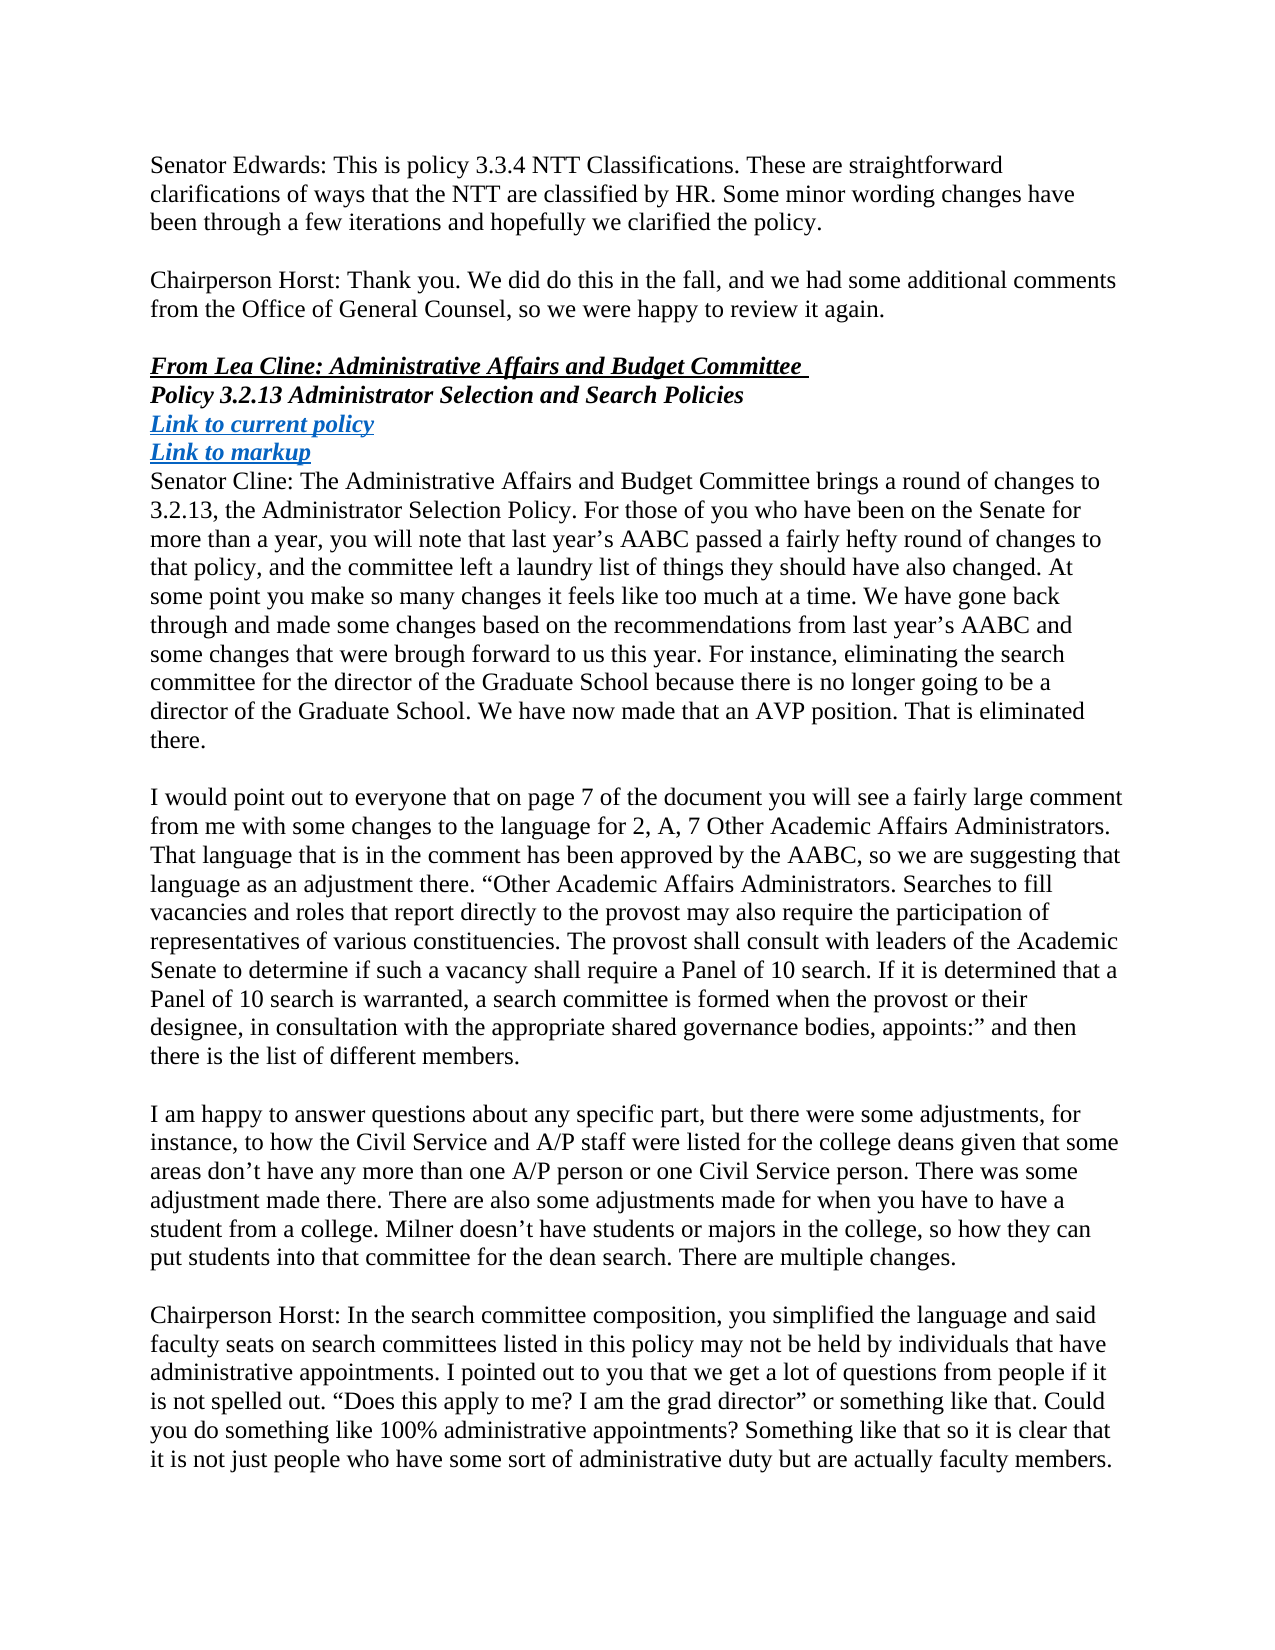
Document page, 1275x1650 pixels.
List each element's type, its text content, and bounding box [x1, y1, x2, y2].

text Policy 3.2.13 Administrator Selection and Search Policies [150, 380, 1125, 409]
text Link to current policy [150, 409, 1125, 437]
text Senator Edwards: This is policy 3.3.4 NTT Classifications. These are straightforward clarifications of ways that the NTT are classified by HR. Some minor wording changes have been through a few iterations and hopefully we clarified the policy. [150, 150, 1125, 236]
text Chairperson Horst: Thank you. We did do this in the fall, and we had some additional comments from the Office of General Counsel, so we were happy to review it again. [150, 265, 1125, 322]
text Link to markup [150, 437, 1125, 466]
text Senator Cline: The Administrative Affairs and Budget Committee brings a round of changes to 3.2.13, the Administrator Selection Policy. For those of you who have been on the Senate for more than a year, you will note that last year’s AABC passed a fairly hefty round of changes to that policy, and the committee left a laundry list of things they should have also changed. At some point you make so many changes it feels like too much at a time. We have gone back through and made some changes based on the recommendations from last year’s AABC and some changes that were brough forward to us this year. For instance, eliminating the search committee for the director of the Graduate School because there is no longer going to be a director of the Graduate School. We have now made that an AVP position. That is eliminated there. [150, 466, 1125, 754]
text From Lea Cline: Administrative Affairs and Budget Committee [150, 351, 1125, 380]
text Chairperson Horst: In the search committee composition, you simplified the language and said faculty seats on search committees listed in this policy may not be held by individuals that have administrative appointments. I pointed out to you that we get a lot of questions from people if it is not spelled out. “Does this apply to me? I am the grad director” or something like that. Could you do something like 100% administrative appointments? Something like that so it is clear that it is not just people who have some sort of administrative duty but are actually faculty members. [150, 1300, 1125, 1472]
text I would point out to everyone that on page 7 of the document you will see a fairly large comment from me with some changes to the language for 2, A, 7 Other Academic Affairs Administrators. That language that is in the comment has been approved by the AABC, so we are suggesting that language as an adjustment there. “Other Academic Affairs Administrators. Searches to fill vacancies and roles that report directly to the provost may also require the participation of representatives of various constituencies. The provost shall consult with leaders of the Academic Senate to determine if such a vacancy shall require a Panel of 10 search. If it is determined that a Panel of 10 search is warranted, a search committee is formed when the provost or their designee, in consultation with the appropriate shared governance bodies, appoints:” and then there is the list of different members. [150, 782, 1125, 1070]
text I am happy to answer questions about any specific part, but there were some adjustments, for instance, to how the Civil Service and A/P staff were listed for the college deans given that some areas don’t have any more than one A/P person or one Civil Service person. There was some adjustment made there. There are also some adjustments made for when you have to have a student from a college. Milner doesn’t have students or majors in the college, so how they can put students into that committee for the dean search. There are multiple changes. [150, 1099, 1125, 1271]
